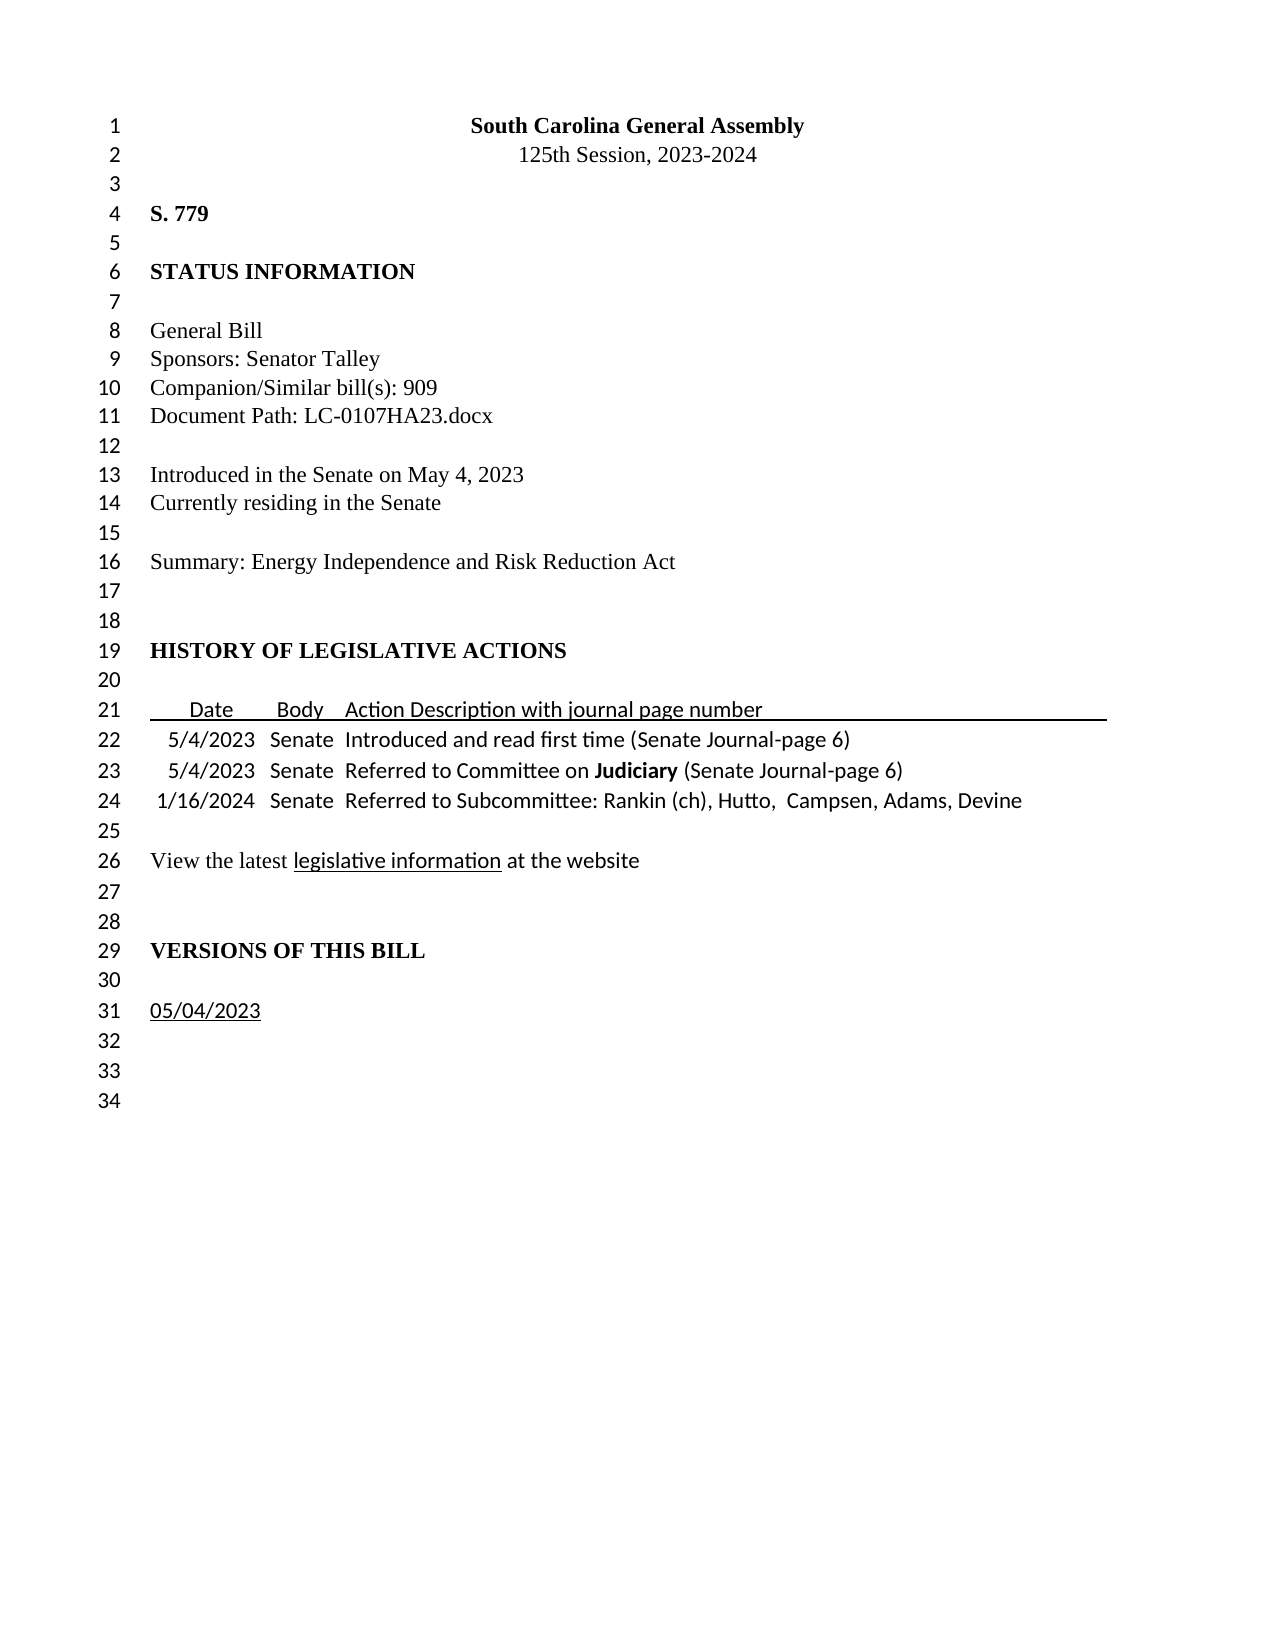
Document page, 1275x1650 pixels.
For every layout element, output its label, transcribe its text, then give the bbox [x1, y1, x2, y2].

text VERSIONS OF THIS BILL [150, 937, 1125, 963]
text Sponsors: Senator Talley [150, 345, 1125, 372]
text 05/04/2023 [150, 996, 1125, 1024]
text Date Body Action Description with journal page number [150, 695, 1125, 723]
text Companion/Similar bill(s): 909 [150, 374, 1125, 400]
text 5/4/2023 Senate Introduced and read first time (Senate Journal-page 6) [150, 726, 1125, 754]
text STATUS INFORMATION [150, 258, 1125, 284]
text 5/4/2023 Senate Referred to Committee on Judiciary (Senate Journal-page 6) [150, 756, 1125, 784]
text View the latest legislative information at the website [150, 846, 1125, 874]
text Summary: Energy Independence and Risk Reduction Act [150, 548, 1125, 574]
text 1/16/2024 Senate Referred to Subcommittee: Rankin (ch), Hutto, Campsen, Adams, Devine [150, 786, 1125, 814]
text S. 779 [150, 199, 1125, 226]
text South Carolina General Assembly [150, 112, 1125, 139]
text Introduced in the Senate on May 4, 2023 [150, 461, 1125, 487]
text General Bill [150, 317, 1125, 343]
text 125th Session, 2023-2024 [150, 141, 1125, 167]
text HISTORY OF LEGISLATIVE ACTIONS [150, 637, 1125, 663]
text Currently residing in the Senate [150, 489, 1125, 516]
text Document Path: LC-0107HA23.docx [150, 402, 1125, 428]
